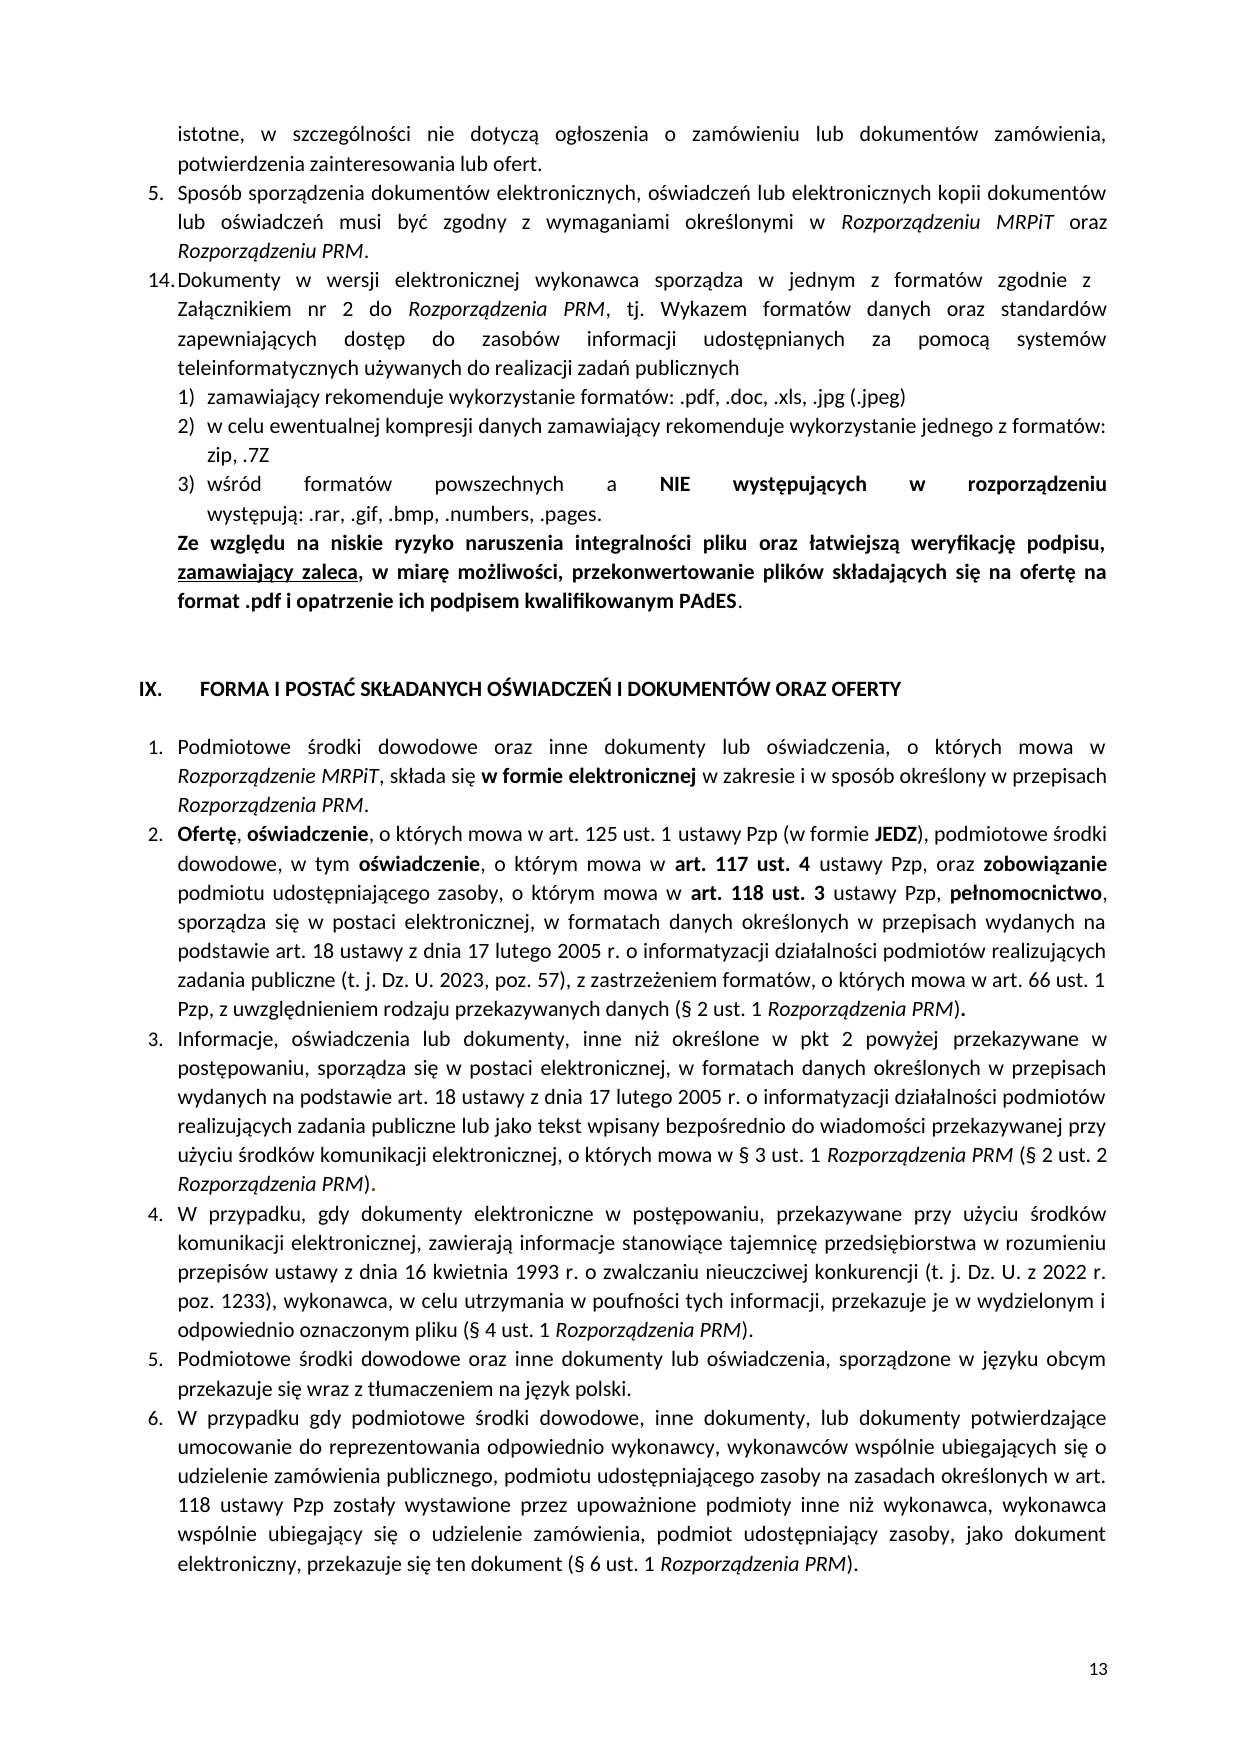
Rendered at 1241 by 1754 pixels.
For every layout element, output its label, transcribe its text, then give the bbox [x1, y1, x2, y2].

list Dokumenty w wersji elektronicznej wykonawca sporządza w jednym z formatów zgodnie z Załącznikiem nr 2 do Rozporządzenia PRM, tj. Wykazem formatów danych oraz standardów zapewniających dostęp do zasobów informacji udostępnianych za pomocą systemów teleinformatycznych używanych do realizacji zadań publicznych [148, 264, 1107, 381]
list Informacje, oświadczenia lub dokumenty, inne niż określone w pkt 2 powyżej przekazywane w postępowaniu, sporządza się w postaci elektronicznej, w formatach danych określonych w przepisach wydanych na podstawie art. 18 ustawy z dnia 17 lutego 2005 r. o informatyzacji działalności podmiotów realizujących zadania publiczne lub jako tekst wpisany bezpośrednio do wiadomości przekazywanej przy użyciu środków komunikacji elektronicznej, o których mowa w § 3 ust. 1 Rozporządzenia PRM (§ 2 ust. 2 Rozporządzenia PRM). [148, 1022, 1107, 1197]
list wśród formatów powszechnych a NIE występujących w rozporządzeniu występują: .rar, .gif, .bmp, .numbers, .pages. [177, 468, 1107, 526]
text Ze względu na niskie ryzyko naruszenia integralności pliku oraz łatwiejszą weryfikację podpisu, zamawiający zaleca, w miarę możliwości, przekonwertowanie plików składających się na ofertę na format .pdf i opatrzenie ich podpisem kwalifikowanym PAdES. [177, 526, 1107, 614]
list Sposób sporządzenia dokumentów elektronicznych, oświadczeń lub elektronicznych kopii dokumentów lub oświadczeń musi być zgodny z wymaganiami określonymi w Rozporządzeniu MRPiT oraz Rozporządzeniu PRM. [148, 176, 1107, 264]
list W przypadku, gdy dokumenty elektroniczne w postępowaniu, przekazywane przy użyciu środków komunikacji elektronicznej, zawierają informacje stanowiące tajemnicę przedsiębiorstwa w rozumieniu przepisów ustawy z dnia 16 kwietnia 1993 r. o zwalczaniu nieuczciwej konkurencji (t. j. Dz. U. z 2022 r. poz. 1233), wykonawca, w celu utrzymania w poufności tych informacji, przekazuje je w wydzielonym i odpowiednio oznaczonym pliku (§ 4 ust. 1 Rozporządzenia PRM). [148, 1197, 1107, 1343]
list zamawiający rekomenduje wykorzystanie formatów: .pdf, .doc, .xls, .jpg (.jpeg) [177, 381, 1107, 410]
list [148, 118, 1107, 176]
list w celu ewentualnej kompresji danych zamawiający rekomenduje wykorzystanie jednego z formatów: zip, .7Z [177, 410, 1107, 468]
subtitle FORMA I POSTAĆ SKŁADANYCH OŚWIADCZEŃ I DOKUMENTÓW ORAZ OFERTY [162, 672, 1107, 701]
list Podmiotowe środki dowodowe oraz inne dokumenty lub oświadczenia, sporządzone w języku obcym przekazuje się wraz z tłumaczeniem na język polski. [148, 1343, 1107, 1401]
list Ofertę, oświadczenie, o których mowa w art. 125 ust. 1 ustawy Pzp (w formie JEDZ), podmiotowe środki dowodowe, w tym oświadczenie, o którym mowa w art. 117 ust. 4 ustawy Pzp, oraz zobowiązanie podmiotu udostępniającego zasoby, o którym mowa w art. 118 ust. 3 ustawy Pzp, pełnomocnictwo, sporządza się w postaci elektronicznej, w formatach danych określonych w przepisach wydanych na podstawie art. 18 ustawy z dnia 17 lutego 2005 r. o informatyzacji działalności podmiotów realizujących zadania publiczne (t. j. Dz. U. 2023, poz. 57), z zastrzeżeniem formatów, o których mowa w art. 66 ust. 1 Pzp, z uwzględnieniem rodzaju przekazywanych danych (§ 2 ust. 1 Rozporządzenia PRM). [148, 818, 1107, 1022]
list W przypadku gdy podmiotowe środki dowodowe, inne dokumenty, lub dokumenty potwierdzające umocowanie do reprezentowania odpowiednio wykonawcy, wykonawców wspólnie ubiegających się o udzielenie zamówienia publicznego, podmiotu udostępniającego zasoby na zasadach określonych w art. 118 ustawy Pzp zostały wystawione przez upoważnione podmioty inne niż wykonawca, wykonawca wspólnie ubiegający się o udzielenie zamówienia, podmiot udostępniający zasoby, jako dokument elektroniczny, przekazuje się ten dokument (§ 6 ust. 1 Rozporządzenia PRM). [148, 1401, 1107, 1576]
list Podmiotowe środki dowodowe oraz inne dokumenty lub oświadczenia, o których mowa w Rozporządzenie MRPiT, składa się w formie elektronicznej w zakresie i w sposób określony w przepisach Rozporządzenia PRM. [148, 731, 1107, 818]
